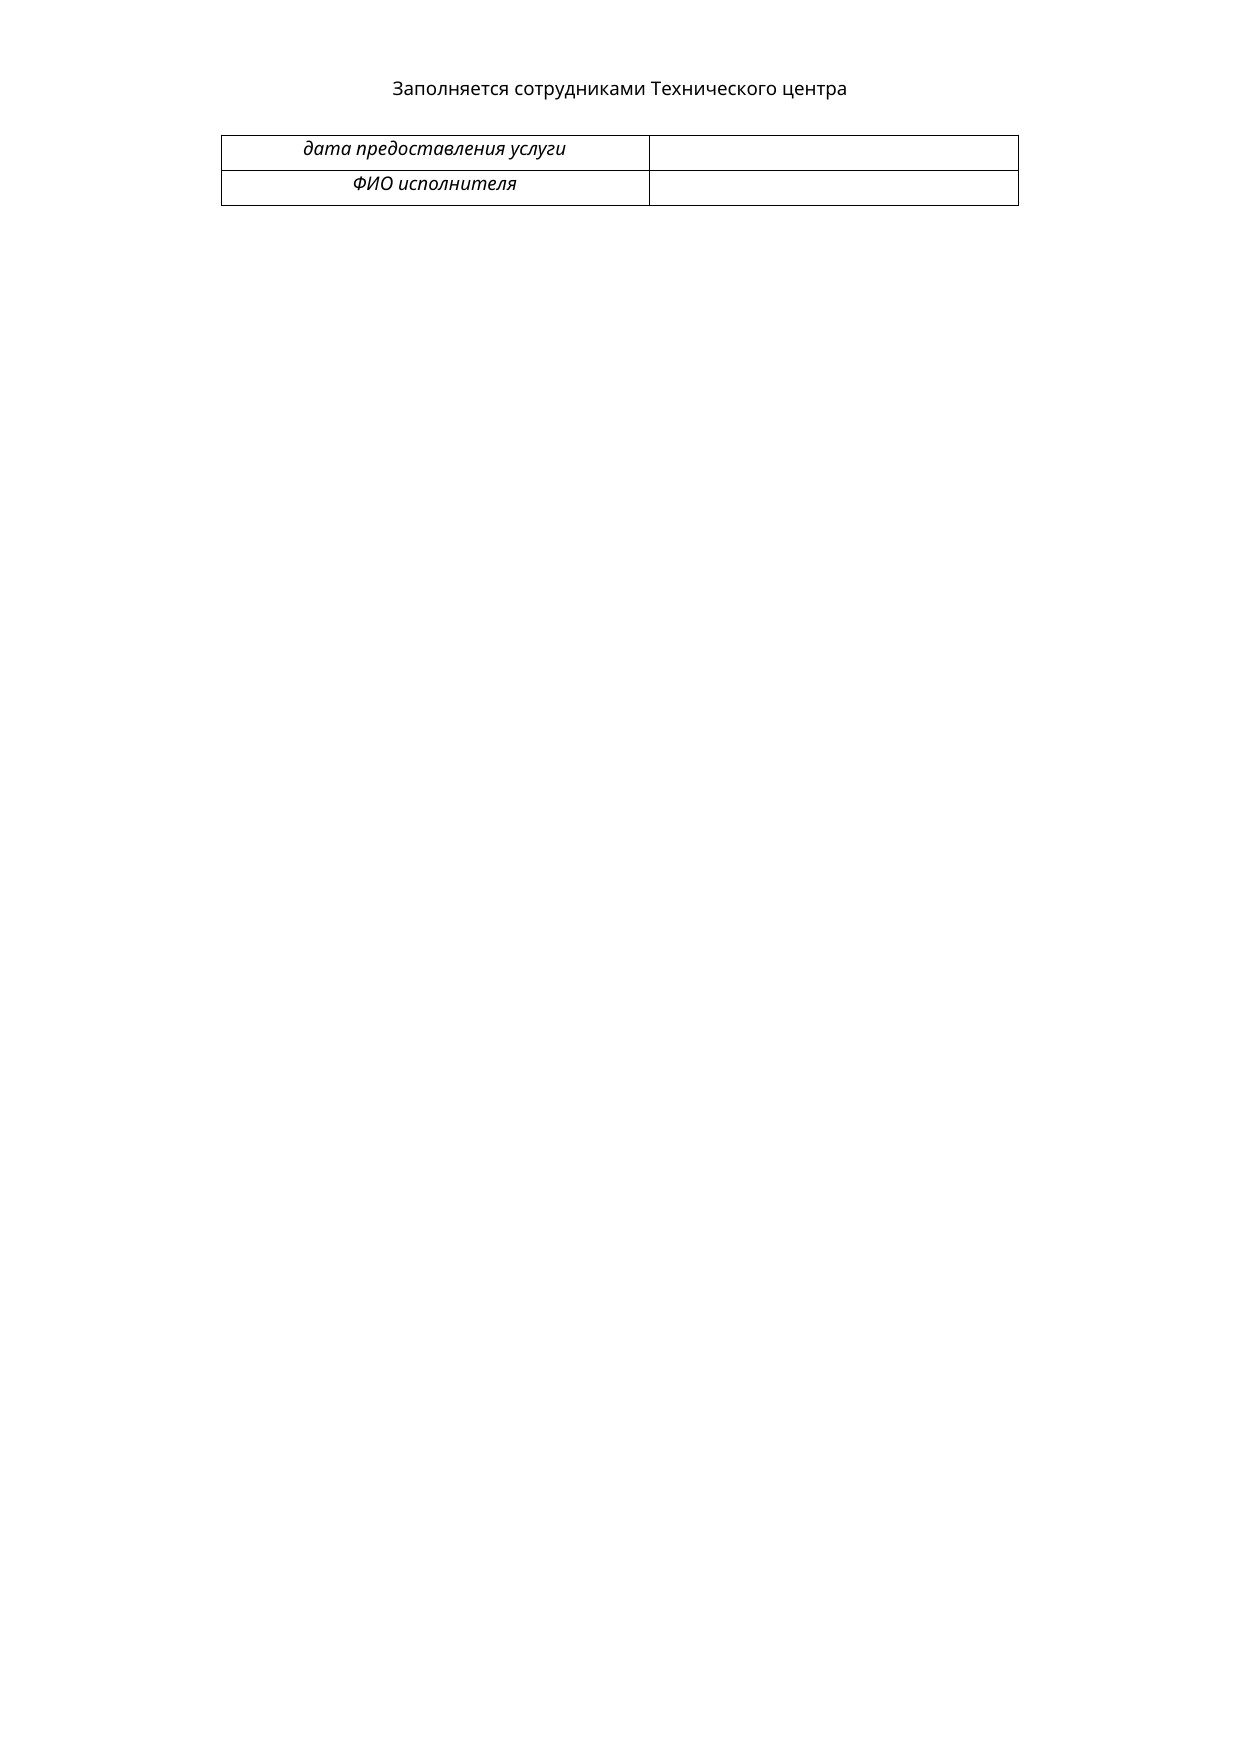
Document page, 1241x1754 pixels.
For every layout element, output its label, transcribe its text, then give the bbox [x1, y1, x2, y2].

table_header [650, 136, 1018, 170]
table_cell [650, 171, 1018, 205]
table_header дата предоставления услуги [222, 136, 649, 170]
text Заполняется сотрудниками Технического центра [75, 75, 1165, 101]
table_cell ФИО исполнителя [222, 171, 649, 205]
